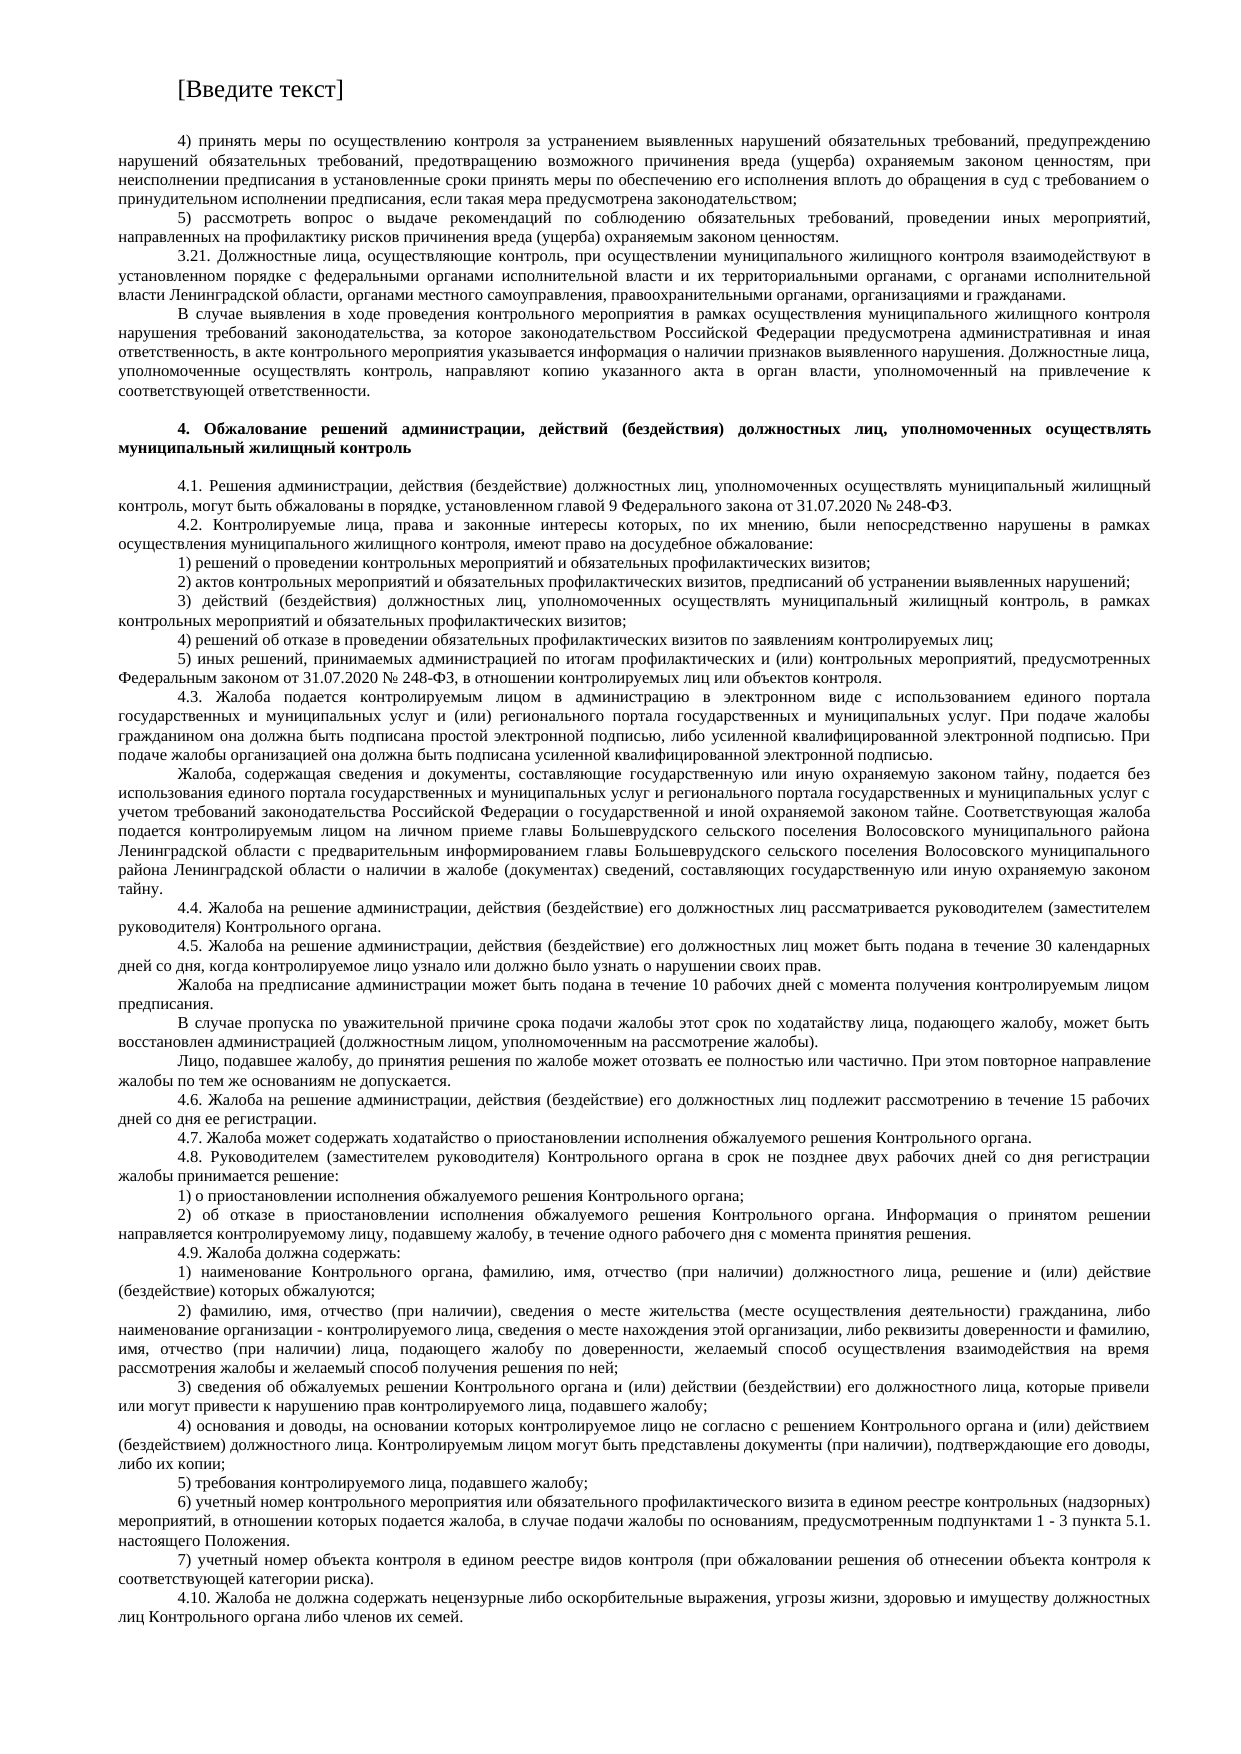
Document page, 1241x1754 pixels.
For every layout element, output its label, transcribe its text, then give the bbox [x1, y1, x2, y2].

text 4.7. Жалоба может содержать ходатайство о приостановлении исполнения обжалуемого решения Контрольного органа. [118, 1128, 1152, 1147]
text 5) рассмотреть вопрос о выдаче рекомендаций по соблюдению обязательных требований, проведении иных мероприятий, направленных на профилактику рисков причинения вреда (ущерба) охраняемым законом ценностям. [118, 208, 1152, 246]
text 3.21. Должностные лица, осуществляющие контроль, при осуществлении муниципального жилищного контроля взаимодействуют в установленном порядке с федеральными органами исполнительной власти и их территориальными органами, с органами исполнительной власти Ленинградской области, органами местного самоуправления, правоохранительными органами, организациями и гражданами. [118, 246, 1152, 304]
text 2) фамилию, имя, отчество (при наличии), сведения о месте жительства (месте осуществления деятельности) гражданина, либо наименование организации - контролируемого лица, сведения о месте нахождения этой организации, либо реквизиты доверенности и фамилию, имя, отчество (при наличии) лица, подающего жалобу по доверенности, желаемый способ осуществления взаимодействия на время рассмотрения жалобы и желаемый способ получения решения по ней; [118, 1300, 1152, 1377]
text 4) принять меры по осуществлению контроля за устранением выявленных нарушений обязательных требований, предупреждению нарушений обязательных требований, предотвращению возможного причинения вреда (ущерба) охраняемым законом ценностям, при неисполнении предписания в установленные сроки принять меры по обеспечению его исполнения вплоть до обращения в суд с требованием о принудительном исполнении предписания, если такая мера предусмотрена законодательством; [118, 131, 1152, 208]
text 4.10. Жалоба не должна содержать нецензурные либо оскорбительные выражения, угрозы жизни, здоровью и имуществу должностных лиц Контрольного органа либо членов их семей. [118, 1588, 1152, 1626]
text 4) основания и доводы, на основании которых контролируемое лицо не согласно с решением Контрольного органа и (или) действием (бездействием) должностного лица. Контролируемым лицом могут быть представлены документы (при наличии), подтверждающие его доводы, либо их копии; [118, 1415, 1152, 1473]
text 5) требования контролируемого лица, подавшего жалобу; [118, 1473, 1152, 1492]
text 7) учетный номер объекта контроля в едином реестре видов контроля (при обжаловании решения об отнесении объекта контроля к соответствующей категории риска). [118, 1549, 1152, 1588]
text 4.1. Решения администрации, действия (бездействие) должностных лиц, уполномоченных осуществлять муниципальный жилищный контроль, могут быть обжалованы в порядке, установленном главой 9 Федерального закона от 31.07.2020 № 248-ФЗ. [118, 476, 1152, 514]
text 4.8. Руководителем (заместителем руководителя) Контрольного органа в срок не позднее двух рабочих дней со дня регистрации жалобы принимается решение: [118, 1147, 1152, 1185]
text Жалоба на предписание администрации может быть подана в течение 10 рабочих дней с момента получения контролируемым лицом предписания. [118, 974, 1152, 1013]
text 4.4. Жалоба на решение администрации, действия (бездействие) его должностных лиц рассматривается руководителем (заместителем руководителя) Контрольного органа. [118, 898, 1152, 936]
text 3) сведения об обжалуемых решении Контрольного органа и (или) действии (бездействии) его должностного лица, которые привели или могут привести к нарушению прав контролируемого лица, подавшего жалобу; [118, 1377, 1152, 1415]
text 5) иных решений, принимаемых администрацией по итогам профилактических и (или) контрольных мероприятий, предусмотренных Федеральным законом от 31.07.2020 № 248-ФЗ, в отношении контролируемых лиц или объектов контроля. [118, 649, 1152, 687]
text 6) учетный номер контрольного мероприятия или обязательного профилактического визита в едином реестре контрольных (надзорных) мероприятий, в отношении которых подается жалоба, в случае подачи жалобы по основаниям, предусмотренным подпунктами 1 - 3 пункта 5.1. настоящего Положения. [118, 1492, 1152, 1549]
text Жалоба, содержащая сведения и документы, составляющие государственную или иную охраняемую законом тайну, подается без использования единого портала государственных и муниципальных услуг и регионального портала государственных и муниципальных услуг с учетом требований законодательства Российской Федерации о государственной и иной охраняемой законом тайне. Соответствующая жалоба подается контролируемым лицом на личном приеме главы Большеврудского сельского поселения Волосовского муниципального района Ленинградской области с предварительным информированием главы Большеврудского сельского поселения Волосовского муниципального района Ленинградской области о наличии в жалобе (документах) сведений, составляющих государственную или иную охраняемую законом тайну. [118, 764, 1152, 898]
text Лицо, подавшее жалобу, до принятия решения по жалобе может отозвать ее полностью или частично. При этом повторное направление жалобы по тем же основаниям не допускается. [118, 1051, 1152, 1089]
text 4. Обжалование решений администрации, действий (бездействия) должностных лиц, уполномоченных осуществлять муниципальный жилищный контроль [118, 419, 1152, 457]
text 1) наименование Контрольного органа, фамилию, имя, отчество (при наличии) должностного лица, решение и (или) действие (бездействие) которых обжалуются; [118, 1262, 1152, 1300]
text В случае пропуска по уважительной причине срока подачи жалобы этот срок по ходатайству лица, подающего жалобу, может быть восстановлен администрацией (должностным лицом, уполномоченным на рассмотрение жалобы). [118, 1013, 1152, 1051]
text 4.5. Жалоба на решение администрации, действия (бездействие) его должностных лиц может быть подана в течение 30 календарных дней со дня, когда контролируемое лицо узнало или должно было узнать о нарушении своих прав. [118, 936, 1152, 974]
text 1) о приостановлении исполнения обжалуемого решения Контрольного органа; [118, 1185, 1152, 1204]
text 4.9. Жалоба должна содержать: [118, 1243, 1152, 1262]
text 4.2. Контролируемые лица, права и законные интересы которых, по их мнению, были непосредственно нарушены в рамках осуществления муниципального жилищного контроля, имеют право на досудебное обжалование: [118, 514, 1152, 553]
text 4.3. Жалоба подается контролируемым лицом в администрацию в электронном виде с использованием единого портала государственных и муниципальных услуг и (или) регионального портала государственных и муниципальных услуг. При подаче жалобы гражданином она должна быть подписана простой электронной подписью, либо усиленной квалифицированной электронной подписью. При подаче жалобы организацией она должна быть подписана усиленной квалифицированной электронной подписью. [118, 687, 1152, 764]
text 4) решений об отказе в проведении обязательных профилактических визитов по заявлениям контролируемых лиц; [118, 629, 1152, 649]
text 1) решений о проведении контрольных мероприятий и обязательных профилактических визитов; [118, 553, 1152, 572]
text 2) об отказе в приостановлении исполнения обжалуемого решения Контрольного органа. Информация о принятом решении направляется контролируемому лицу, подавшему жалобу, в течение одного рабочего дня с момента принятия решения. [118, 1204, 1152, 1243]
text 3) действий (бездействия) должностных лиц, уполномоченных осуществлять муниципальный жилищный контроль, в рамках контрольных мероприятий и обязательных профилактических визитов; [118, 591, 1152, 629]
text В случае выявления в ходе проведения контрольного мероприятия в рамках осуществления муниципального жилищного контроля нарушения требований законодательства, за которое законодательством Российской Федерации предусмотрена административная и иная ответственность, в акте контрольного мероприятия указывается информация о наличии признаков выявленного нарушения. Должностные лица, уполномоченные осуществлять контроль, направляют копию указанного акта в орган власти, уполномоченный на привлечение к соответствующей ответственности. [118, 304, 1152, 399]
text 4.6. Жалоба на решение администрации, действия (бездействие) его должностных лиц подлежит рассмотрению в течение 15 рабочих дней со дня ее регистрации. [118, 1089, 1152, 1128]
text 2) актов контрольных мероприятий и обязательных профилактических визитов, предписаний об устранении выявленных нарушений; [118, 572, 1152, 591]
